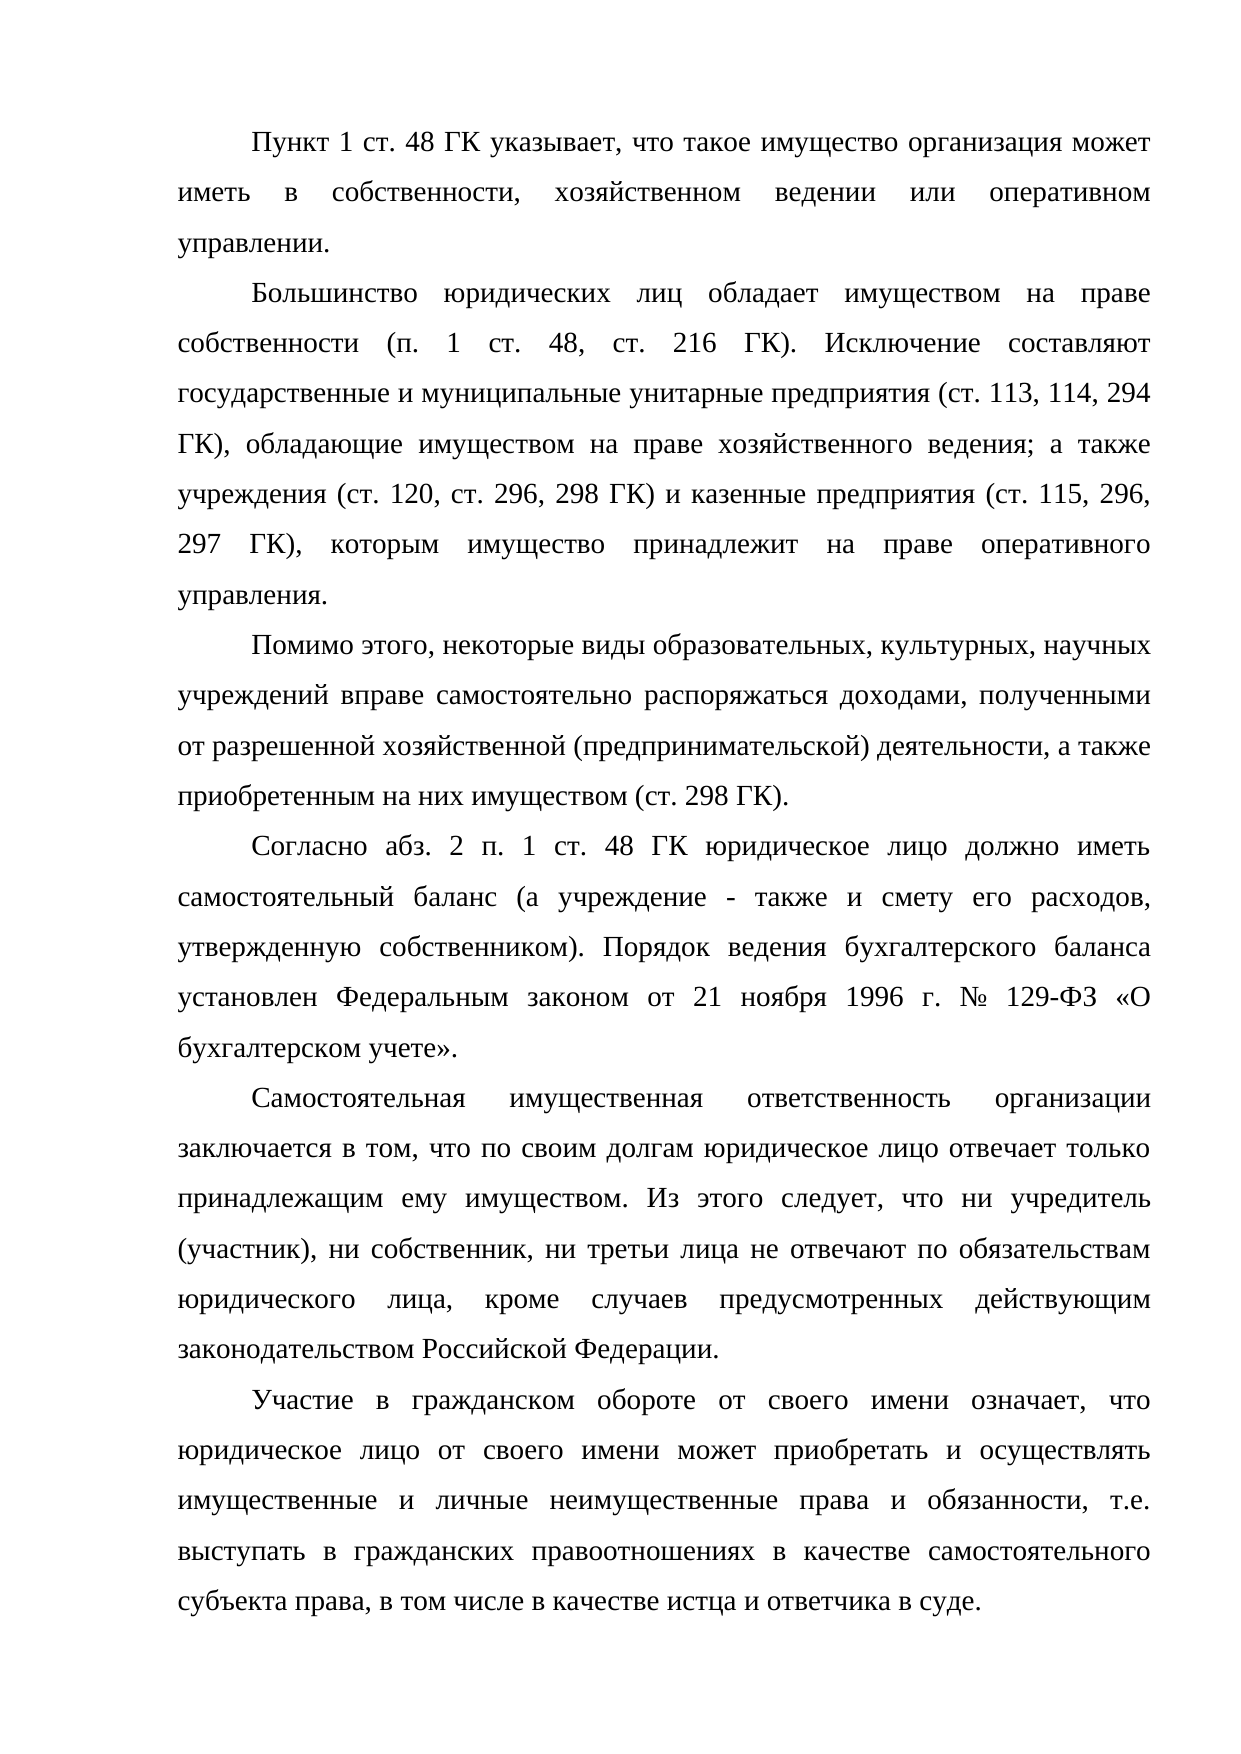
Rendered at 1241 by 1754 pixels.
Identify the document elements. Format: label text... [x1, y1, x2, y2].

text Пункт 1 ст. 48 ГК указывает, что такое имущество организация может иметь в собственности, хозяйственном ведении или оперативном управлении. [177, 124, 1152, 258]
text Участие в гражданском обороте от своего имени означает, что юридическое лицо от своего имени может приобретать и осуществлять имущественные и личные неимущественные права и обязанности, т.е. выступать в гражданских правоотношениях в качестве самостоятельного субъекта права, в том числе в качестве истца и ответчика в суде. [177, 1382, 1152, 1617]
text Согласно абз. 2 п. 1 ст. 48 ГК юридическое лицо должно иметь самостоятельный баланс (а учреждение - также и смету его расходов, утвержденную собственником). Порядок ведения бухгалтерского баланса установлен Федеральным законом от 21 ноября 1996 г. № 129-ФЗ «О бухгалтерском учете». [177, 828, 1152, 1063]
text Большинство юридических лиц обладает имуществом на праве собственности (п. 1 ст. 48, ст. 216 ГК). Исключение составляют государственные и муниципальные унитарные предприятия (ст. 113, 114, 294 ГК), обладающие имуществом на праве хозяйственного ведения; а также учреждения (ст. 120, ст. 296, 298 ГК) и казенные предприятия (ст. 115, 296, 297 ГК), которым имущество принадлежит на праве оперативного управления. [177, 275, 1152, 610]
text Помимо этого, некоторые виды образовательных, культурных, научных учреждений вправе самостоятельно распоряжаться доходами, полученными от разрешенной хозяйственной (предпринимательской) деятельности, а также приобретенным на них имуществом (ст. 298 ГК). [177, 627, 1152, 812]
text Самостоятельная имущественная ответственность организации заключается в том, что по своим долгам юридическое лицо отвечает только принадлежащим ему имуществом. Из этого следует, что ни учредитель (участник), ни собственник, ни третьи лица не отвечают по обязательствам юридического лица, кроме случаев предусмотренных действующим законодательством Российской Федерации. [177, 1080, 1152, 1365]
